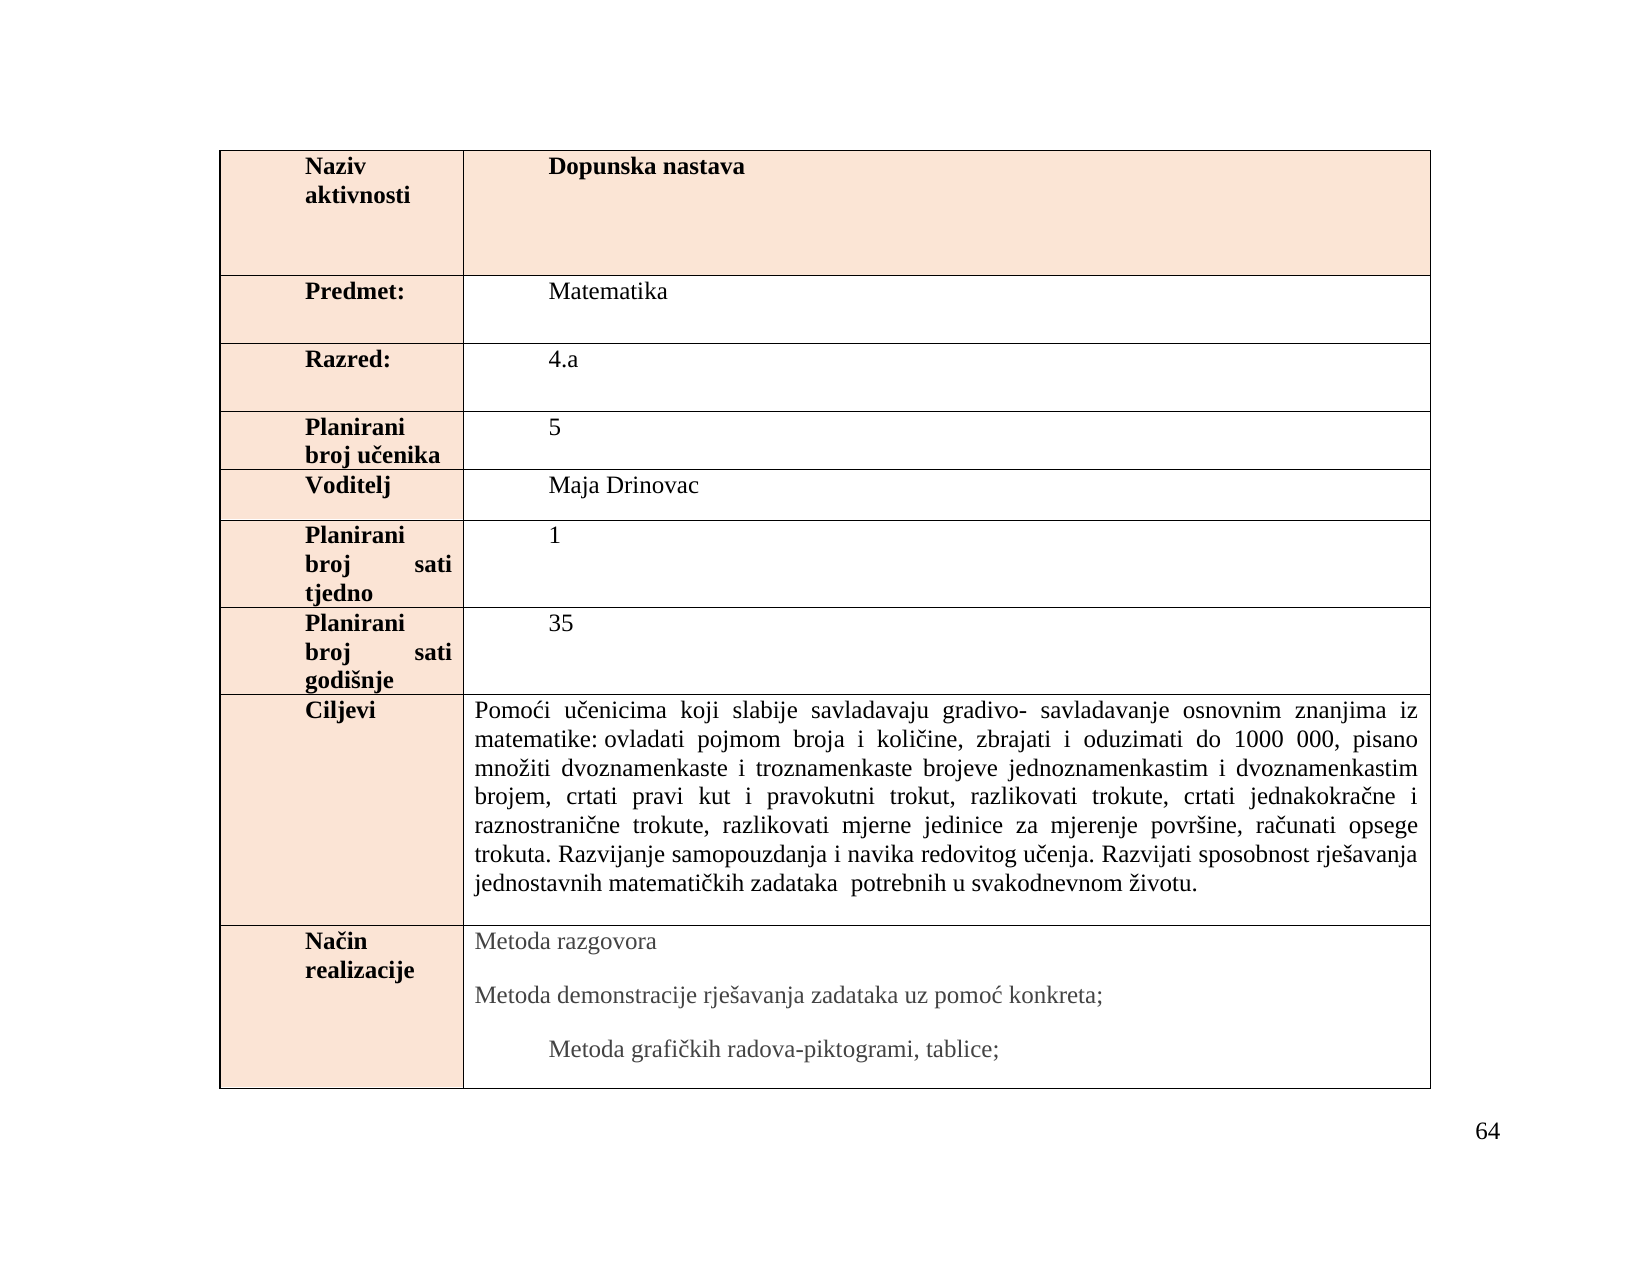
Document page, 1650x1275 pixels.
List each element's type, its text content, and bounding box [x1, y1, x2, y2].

table_cell 5 [464, 412, 1430, 469]
table_cell Ciljevi [221, 695, 463, 925]
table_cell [464, 926, 1430, 1087]
table_cell 35 [464, 608, 1430, 694]
table_cell Matematika [464, 276, 1430, 343]
table_cell Predmet: [221, 276, 463, 343]
table_cell Pomoći učenicima koji slabije savladavaju gradivo- savladavanje osnovnim znanjima iz matematike: ovladati pojmom broja i količine, zbrajati i oduzimati do 1000 000, pisano množiti dvoznamenkaste i troznamenkaste brojeve jednoznamenkastim i dvoznamenkastim brojem, crtati pravi kut i pravokutni trokut, razlikovati trokute, crtati jednakokračne i raznostranične trokute, razlikovati mjerne jedinice za mjerenje površine, računati opsege trokuta. Razvijanje samopouzdanja i navika redovitog učenja. Razvijati sposobnost rješavanja jednostavnih matematičkih zadataka potrebnih u svakodnevnom životu. [464, 695, 1430, 925]
table_cell Planirani broj učenika [221, 412, 463, 469]
table_cell 4.a [464, 344, 1430, 411]
table_cell Maja Drinovac [464, 470, 1430, 519]
table_cell 1 [464, 521, 1430, 607]
table_cell Razred: [221, 344, 463, 411]
table_cell Voditelj [221, 470, 463, 519]
table_cell Planirani broj sati godišnje [221, 608, 463, 694]
table_cell Način realizacije [221, 926, 463, 1087]
table_cell Planirani broj sati tjedno [221, 521, 463, 607]
table_header Naziv aktivnosti [221, 151, 463, 275]
table_header Dopunska nastava [464, 151, 1430, 275]
